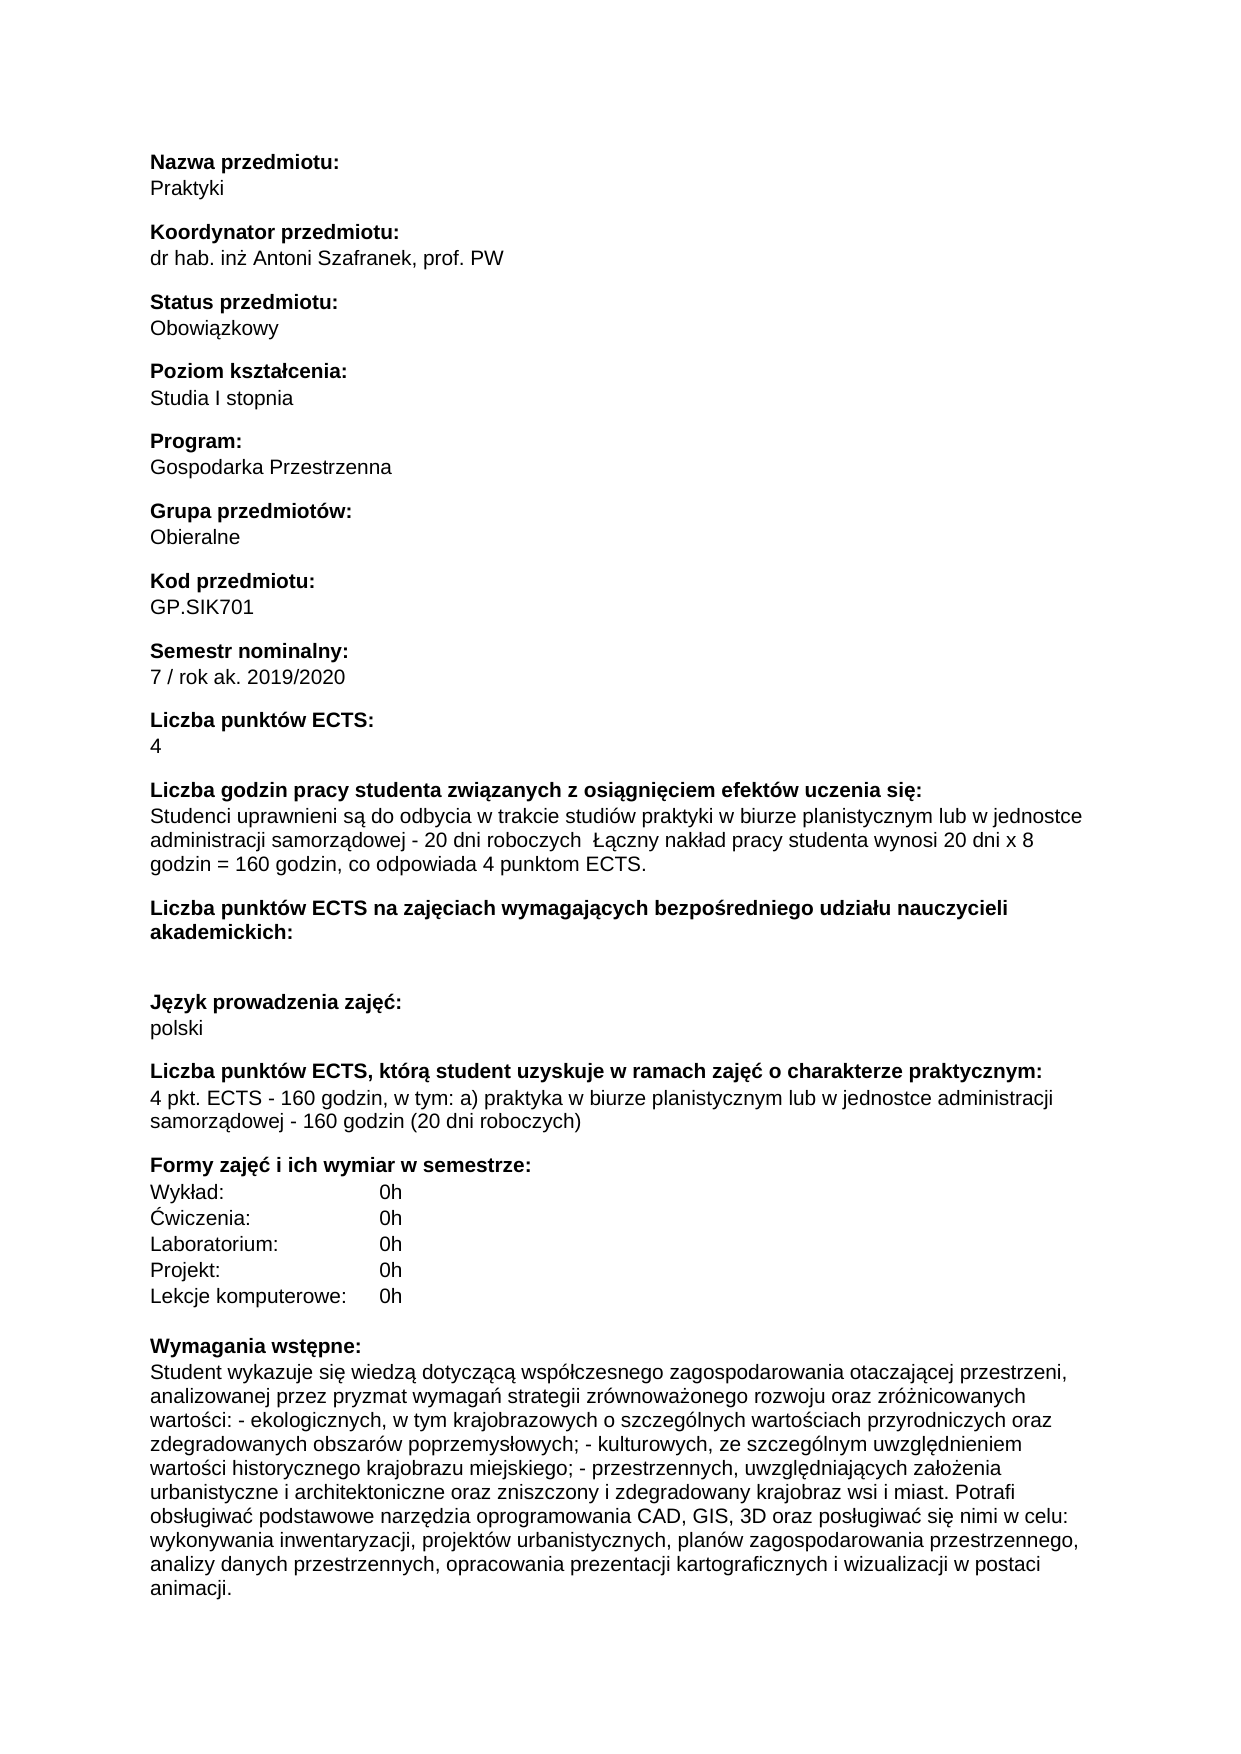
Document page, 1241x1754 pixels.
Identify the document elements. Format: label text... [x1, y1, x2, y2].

text Formy zajęć i ich wymiar w semestrze: [150, 1153, 1090, 1177]
text Semestr nominalny: [150, 638, 1090, 662]
text GP.SIK701 [150, 595, 1090, 619]
table_header 0h [369, 1180, 597, 1204]
text Obieralne [150, 525, 1090, 549]
text Język prowadzenia zajęć: [150, 989, 1090, 1013]
text 7 / rok ak. 2019/2020 [150, 664, 1090, 688]
text Praktyki [150, 176, 1090, 200]
text Student wykazuje się wiedzą dotyczącą współczesnego zagospodarowania otaczającej przestrzeni, analizowanej przez pryzmat wymagań strategii zrównoważonego rozwoju oraz zróżnicowanych wartości: - ekologicznych, w tym krajobrazowych o szczególnych wartościach przyrodniczych oraz zdegradowanych obszarów poprzemysłowych; - kulturowych, ze szczególnym uwzględnieniem wartości historycznego krajobrazu miejskiego; - przestrzennych, uwzględniających założenia urbanistyczne i architektoniczne oraz zniszczony i zdegradowany krajobraz wsi i miast. Potrafi obsługiwać podstawowe narzędzia oprogramowania CAD, GIS, 3D oraz posługiwać się nimi w celu: wykonywania inwentaryzacji, projektów urbanistycznych, planów zagospodarowania przestrzennego, analizy danych przestrzennych, opracowania prezentacji kartograficznych i wizualizacji w postaci animacji. [150, 1360, 1090, 1599]
table_cell Lekcje komputerowe: [140, 1284, 367, 1308]
text Studenci uprawnieni są do odbycia w trakcie studiów praktyki w biurze planistycznym lub w jednostce administracji samorządowej - 20 dni roboczych Łączny nakład pracy studenta wynosi 20 dni x 8 godzin = 160 godzin, co odpowiada 4 punktom ECTS. [150, 804, 1090, 876]
text Liczba godzin pracy studenta związanych z osiągnięciem efektów uczenia się: [150, 778, 1090, 802]
text 4 pkt. ECTS - 160 godzin, w tym: a) praktyka w biurze planistycznym lub w jednostce administracji samorządowej - 160 godzin (20 dni roboczych) [150, 1085, 1090, 1133]
text Liczba punktów ECTS: [150, 708, 1090, 732]
text Studia I stopnia [150, 385, 1090, 409]
text dr hab. inż Antoni Szafranek, prof. PW [150, 246, 1090, 270]
text Status przedmiotu: [150, 289, 1090, 313]
text Liczba punktów ECTS, którą student uzyskuje w ramach zajęć o charakterze praktycznym: [150, 1059, 1090, 1083]
table_cell 0h [369, 1204, 597, 1230]
text 4 [150, 734, 1090, 758]
text Wymagania wstępne: [150, 1334, 1090, 1358]
text polski [150, 1016, 1090, 1039]
table_cell Projekt: [140, 1258, 367, 1282]
text Koordynator przedmiotu: [150, 220, 1090, 244]
table_cell 0h [369, 1282, 597, 1308]
text Liczba punktów ECTS na zajęciach wymagających bezpośredniego udziału nauczycieli akademickich: [150, 896, 1090, 944]
text Nazwa przedmiotu: [150, 150, 1090, 174]
table_cell 0h [369, 1230, 597, 1256]
text Gospodarka Przestrzenna [150, 455, 1090, 479]
table_cell Laboratorium: [140, 1232, 367, 1256]
text Program: [150, 429, 1090, 453]
table_cell 0h [369, 1256, 597, 1282]
text Obowiązkowy [150, 316, 1090, 339]
table_header Wykład: [140, 1180, 367, 1204]
text Grupa przedmiotów: [150, 499, 1090, 523]
table_cell Ćwiczenia: [140, 1206, 367, 1230]
text Poziom kształcenia: [150, 359, 1090, 383]
text Kod przedmiotu: [150, 569, 1090, 593]
